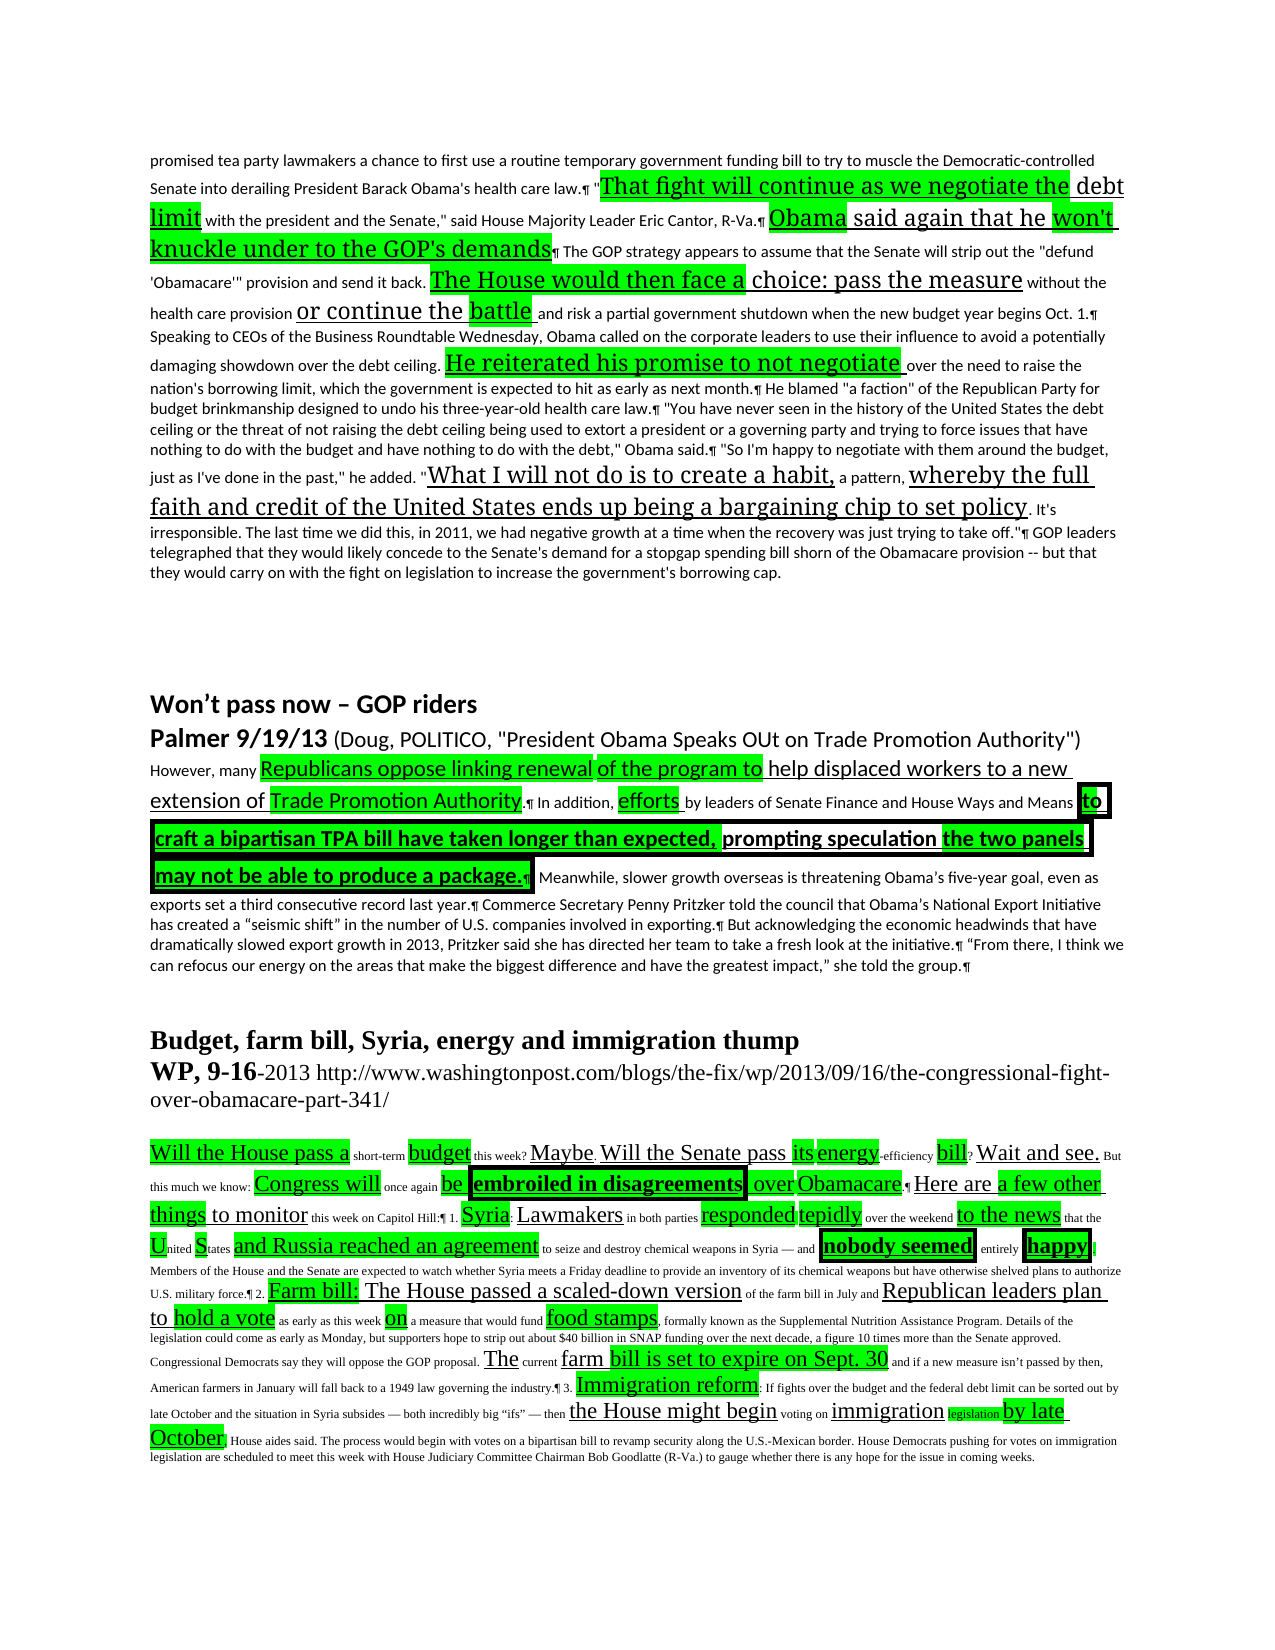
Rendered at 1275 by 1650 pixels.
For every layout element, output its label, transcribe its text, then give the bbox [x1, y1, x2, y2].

text However, many Republicans oppose linking renewal of the program to help displaced workers to a new extension of Trade Promotion Authority.¶ In addition, efforts by leaders of Senate Finance and House Ways and Means to craft a bipartisan TPA bill have taken longer than expected, prompting speculation the two panels may not be able to produce a package.¶ Meanwhile, slower growth overseas is threatening Obama’s five-year goal, even as exports set a third consecutive record last year.¶ Commerce Secretary Penny Pritzker told the council that Obama’s National Export Initiative has created a “seismic shift” in the number of U.S. companies involved in exporting.¶ But acknowledging the economic headwinds that have dramatically slowed export growth in 2013, Pritzker said she has directed her team to take a fresh look at the initiative.¶ “From there, I think we can refocus our energy on the areas that make the biggest difference and have the greatest impact,” she told the group.¶ [150, 754, 1125, 975]
text WP, 9-16-2013 http://www.washingtonpost.com/blogs/the-fix/wp/2013/09/16/the-congressional-fight-over-obamacare-part-341/ [150, 1055, 1125, 1113]
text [150, 150, 1125, 583]
text Will the House pass a short-term budget this week? Maybe. Will the Senate pass its energy-efficiency bill? Wait and see. But this much we know: Congress will once again be embroiled in disagreements over Obamacare.¶ Here are a few other things to monitor this week on Capitol Hill:¶ 1. Syria: Lawmakers in both parties responded tepidly over the weekend to the news that the United States and Russia reached an agreement to seize and destroy chemical weapons in Syria — and nobody seemed entirely happy. Members of the House and the Senate are expected to watch whether Syria meets a Friday deadline to provide an inventory of its chemical weapons but have otherwise shelved plans to authorize U.S. military force.¶ 2. Farm bill: The House passed a scaled-down version of the farm bill in July and Republican leaders plan to hold a vote as early as this week on a measure that would fund food stamps, formally known as the Supplemental Nutrition Assistance Program. Details of the legislation could come as early as Monday, but supporters hope to strip out about $40 billion in SNAP funding over the next decade, a figure 10 times more than the Senate approved. Congressional Democrats say they will oppose the GOP proposal. The current farm bill is set to expire on Sept. 30 and if a new measure isn’t passed by then, American farmers in January will fall back to a 1949 law governing the industry.¶ 3. Immigration reform: If fights over the budget and the federal debt limit can be sorted out by late October and the situation in Syria subsides — both incredibly big “ifs” — then the House might begin voting on immigration legislation by late October, House aides said. The process would begin with votes on a bipartisan bill to revamp security along the U.S.-Mexican border. House Democrats pushing for votes on immigration legislation are scheduled to meet this week with House Judiciary Committee Chairman Bob Goodlatte (R-Va.) to gauge whether there is any hope for the issue in coming weeks. [150, 1139, 1125, 1464]
text Palmer 9/19/13 (Doug, POLITICO, "President Obama Speaks OUt on Trade Promotion Authority") [150, 721, 1125, 754]
text Budget, farm bill, Syria, energy and immigration thump [150, 1024, 1125, 1055]
subtitle Won’t pass now – GOP riders [150, 688, 1125, 721]
